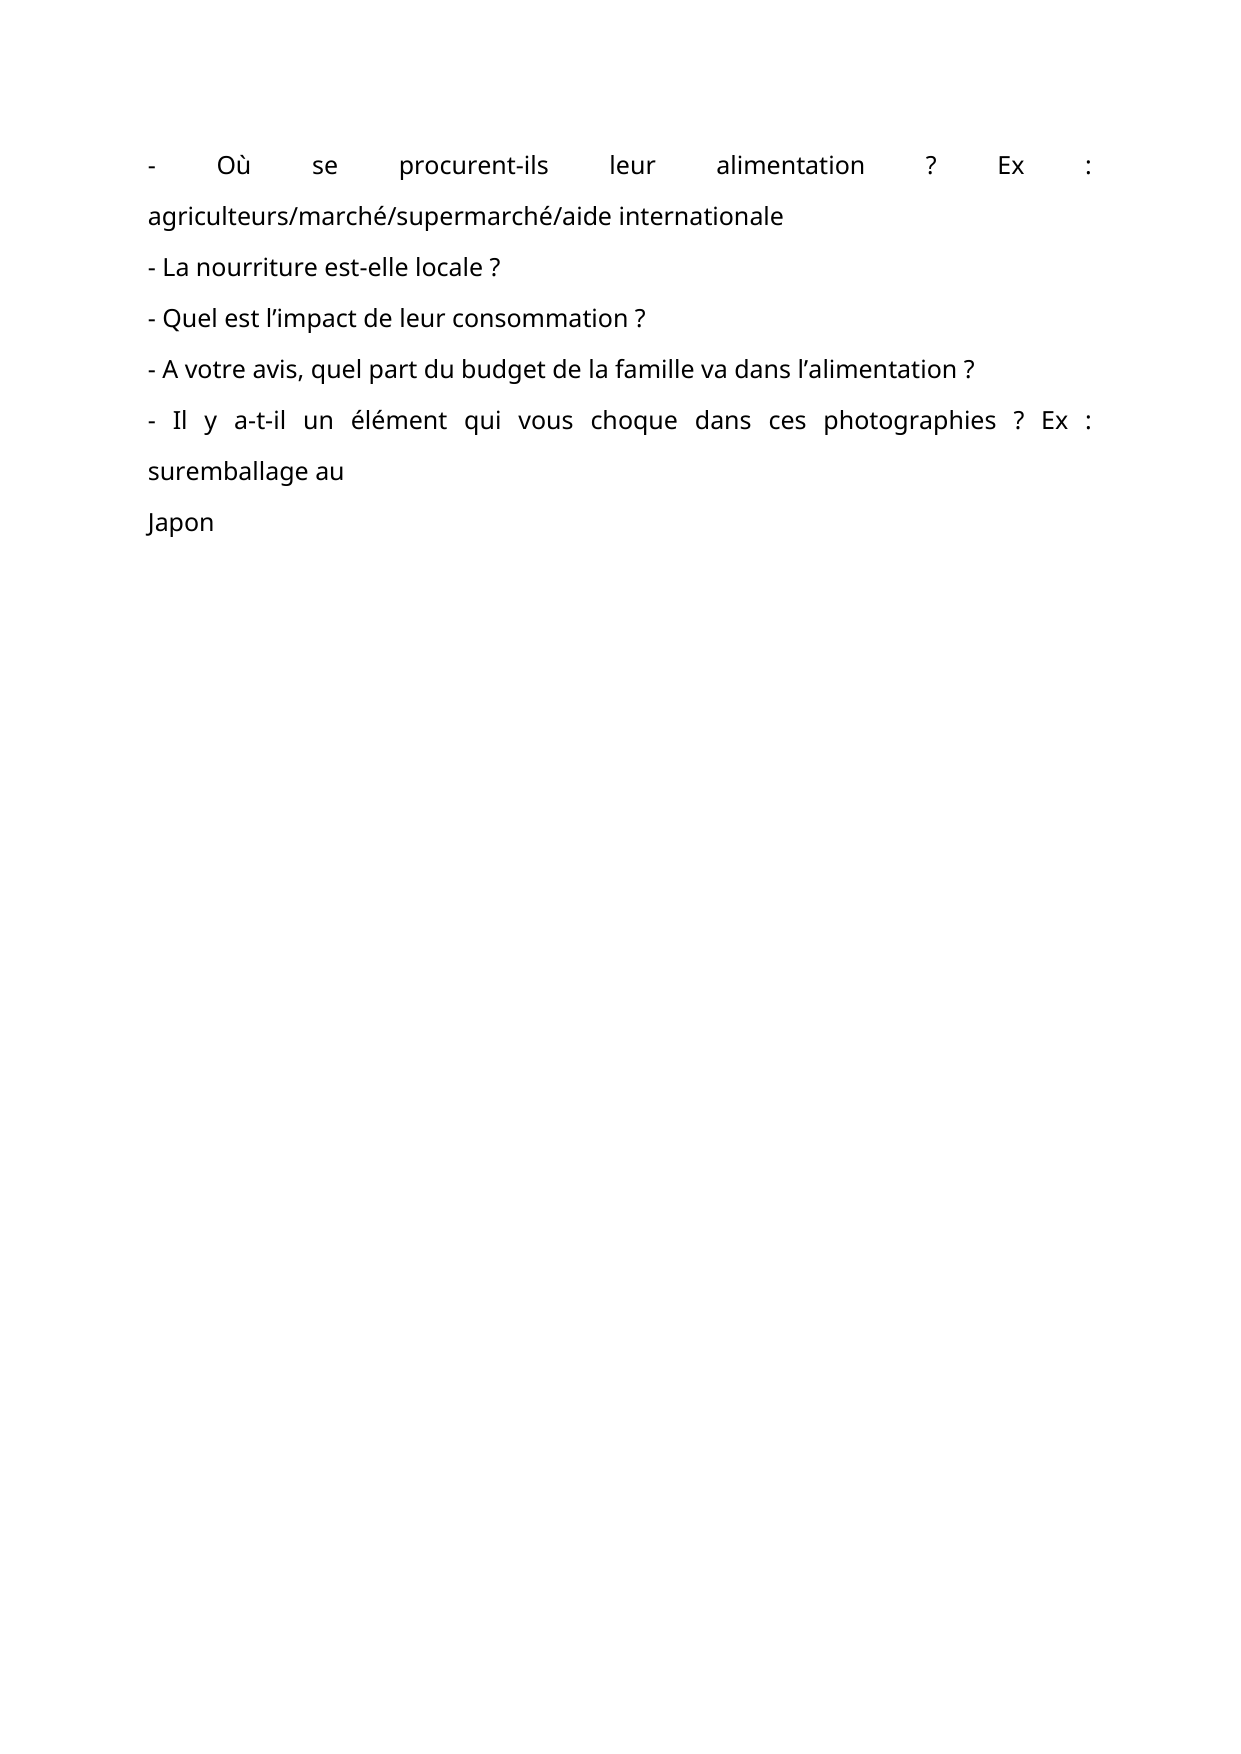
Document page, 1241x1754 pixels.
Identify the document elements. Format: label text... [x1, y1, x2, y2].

text - A votre avis, quel part du budget de la famille va dans l’alimentation ? [148, 352, 1093, 386]
text Japon [148, 505, 1093, 539]
text - La nourriture est-elle locale ? [148, 250, 1093, 284]
text - Il y a-t-il un élément qui vous choque dans ces photographies ? Ex : suremballage au [148, 403, 1093, 488]
text - Où se procurent-ils leur alimentation ? Ex : agriculteurs/marché/supermarché/aide internationale [148, 148, 1093, 233]
text - Quel est l’impact de leur consommation ? [148, 301, 1093, 335]
